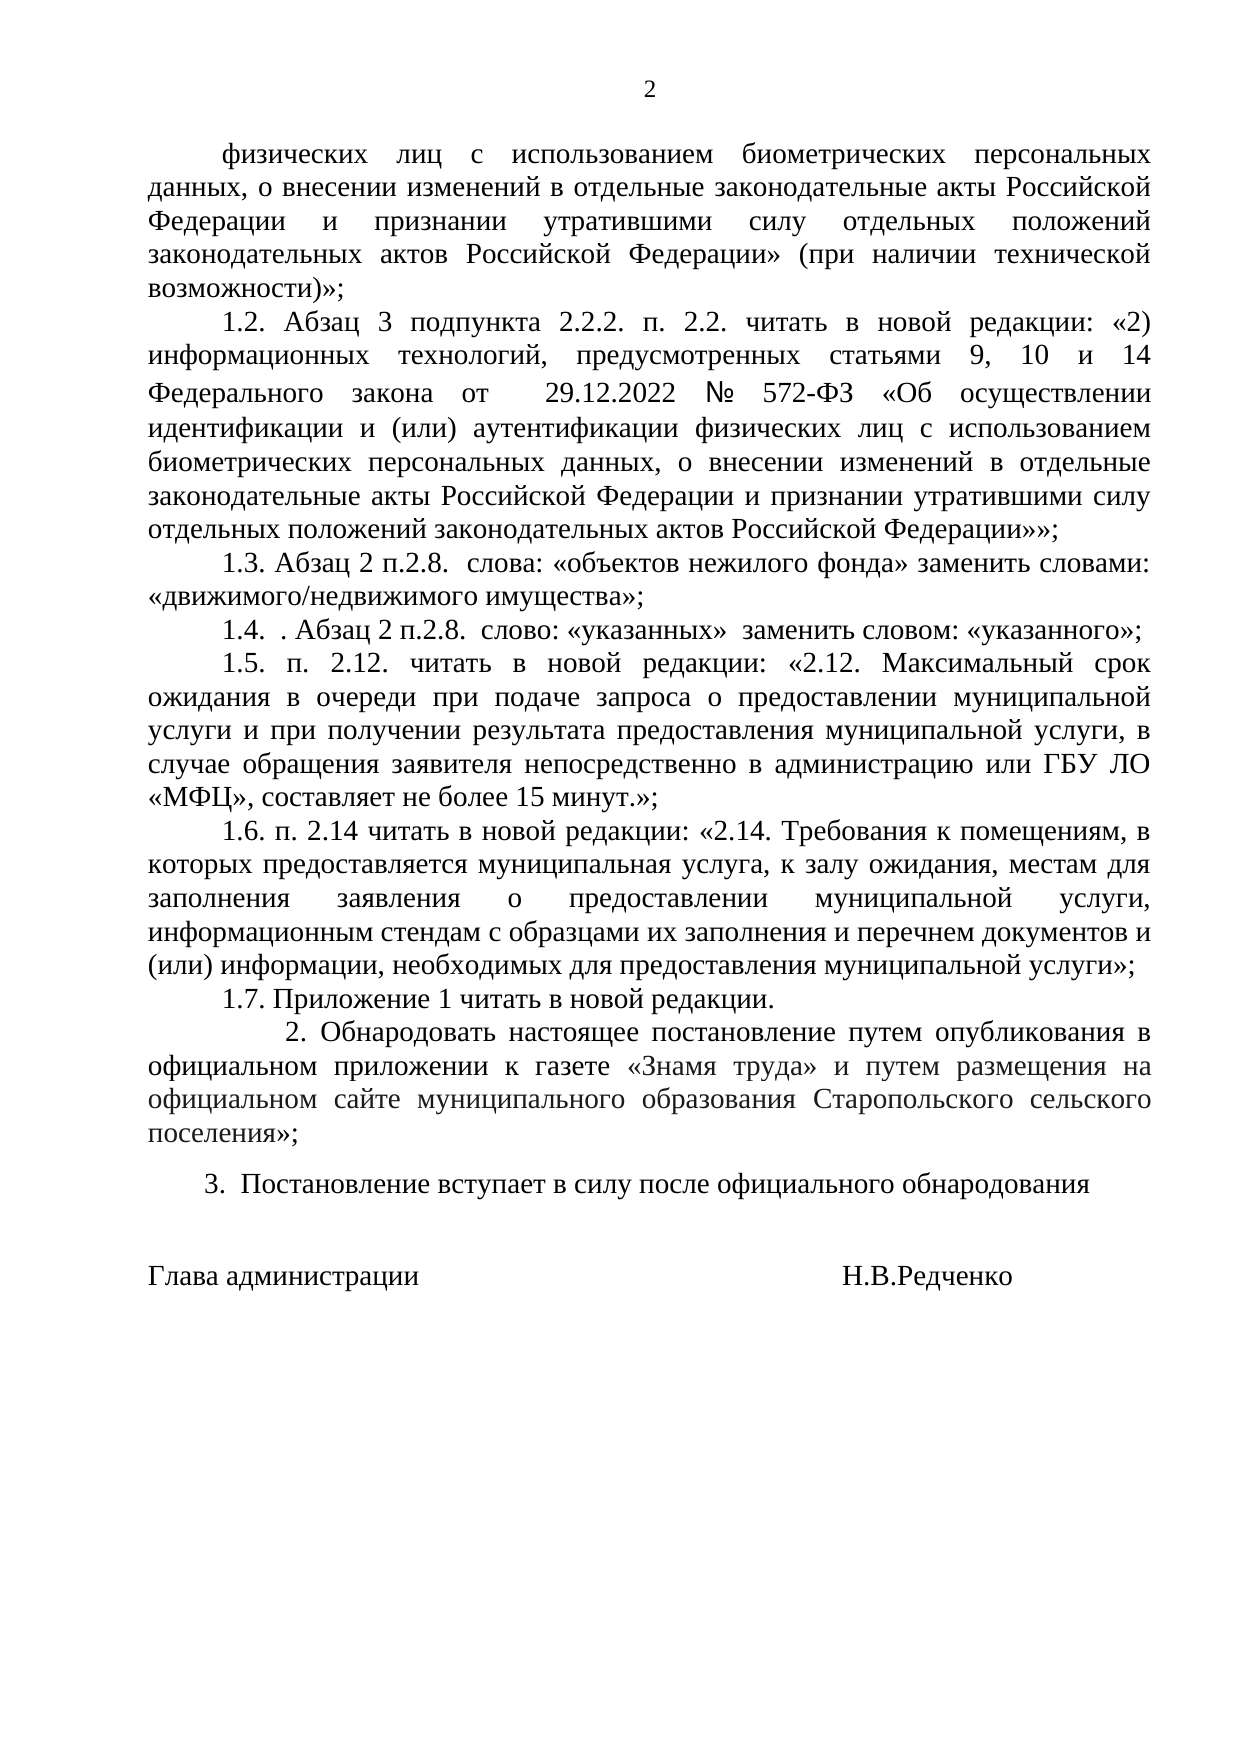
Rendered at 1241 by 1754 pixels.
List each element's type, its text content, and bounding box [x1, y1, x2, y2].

text 2. Обнародовать настоящее постановление путем опубликования в официальном приложении к газете «Знамя труда» и путем размещения на официальном сайте муниципального образования Старопольского сельского поселения»; [148, 1014, 1152, 1081]
text 1.5. п. 2.12. читать в новой редакции: «2.12. Максимальный срок ожидания в очереди при подаче запроса о предоставлении муниципальной услуги и при получении результата предоставления муниципальной услуги, в случае обращения заявителя непосредственно в администрацию или ГБУ ЛО «МФЦ», составляет не более 15 минут.»; [148, 645, 1152, 813]
text 1.7. Приложение 1 читать в новой редакции. [148, 981, 1152, 1014]
text 2. Обнародовать настоящее постановление путем опубликования в официальном приложении к газете «Знамя труда» и путем размещения на официальном сайте муниципального образования Старопольского сельского поселения»; [276, 1081, 1152, 1148]
text 1.2. Абзац 3 подпункта 2.2.2. п. 2.2. читать в новой редакции: «2) информационных технологий, предусмотренных статьями 9, 10 и 14 Федерального закона от 29.12.2022 № 572-ФЗ «Об осуществлении идентификации и (или) аутентификации физических лиц с использованием биометрических персональных данных, о внесении изменений в отдельные законодательные акты Российской Федерации и признании утратившими силу отдельных положений законодательных актов Российской Федерации»»; [148, 304, 1152, 545]
text Глава администрации Н.В.Редченко [148, 1258, 1152, 1292]
text 1.3. Абзац 2 п.2.8. слова: «объектов нежилого фонда» заменить словами: «движимого/недвижимого имущества»; [148, 545, 1152, 612]
text 3. Постановление вступает в силу после официального обнародования [148, 1166, 1152, 1199]
text 1.4. . Абзац 2 п.2.8. слово: «указанных» заменить словом: «указанного»; [148, 612, 1152, 645]
text 1.6. п. 2.14 читать в новой редакции: «2.14. Требования к помещениям, в которых предоставляется муниципальная услуга, к залу ожидания, местам для заполнения заявления о предоставлении муниципальной услуги, информационным стендам с образцами их заполнения и перечнем документов и (или) информации, необходимых для предоставления муниципальной услуги»; [148, 813, 1152, 981]
text физических лиц с использованием биометрических персональных данных, о внесении изменений в отдельные законодательные акты Российской Федерации и признании утратившими силу отдельных положений законодательных актов Российской Федерации» (при наличии технической возможности)»; [148, 136, 1152, 304]
